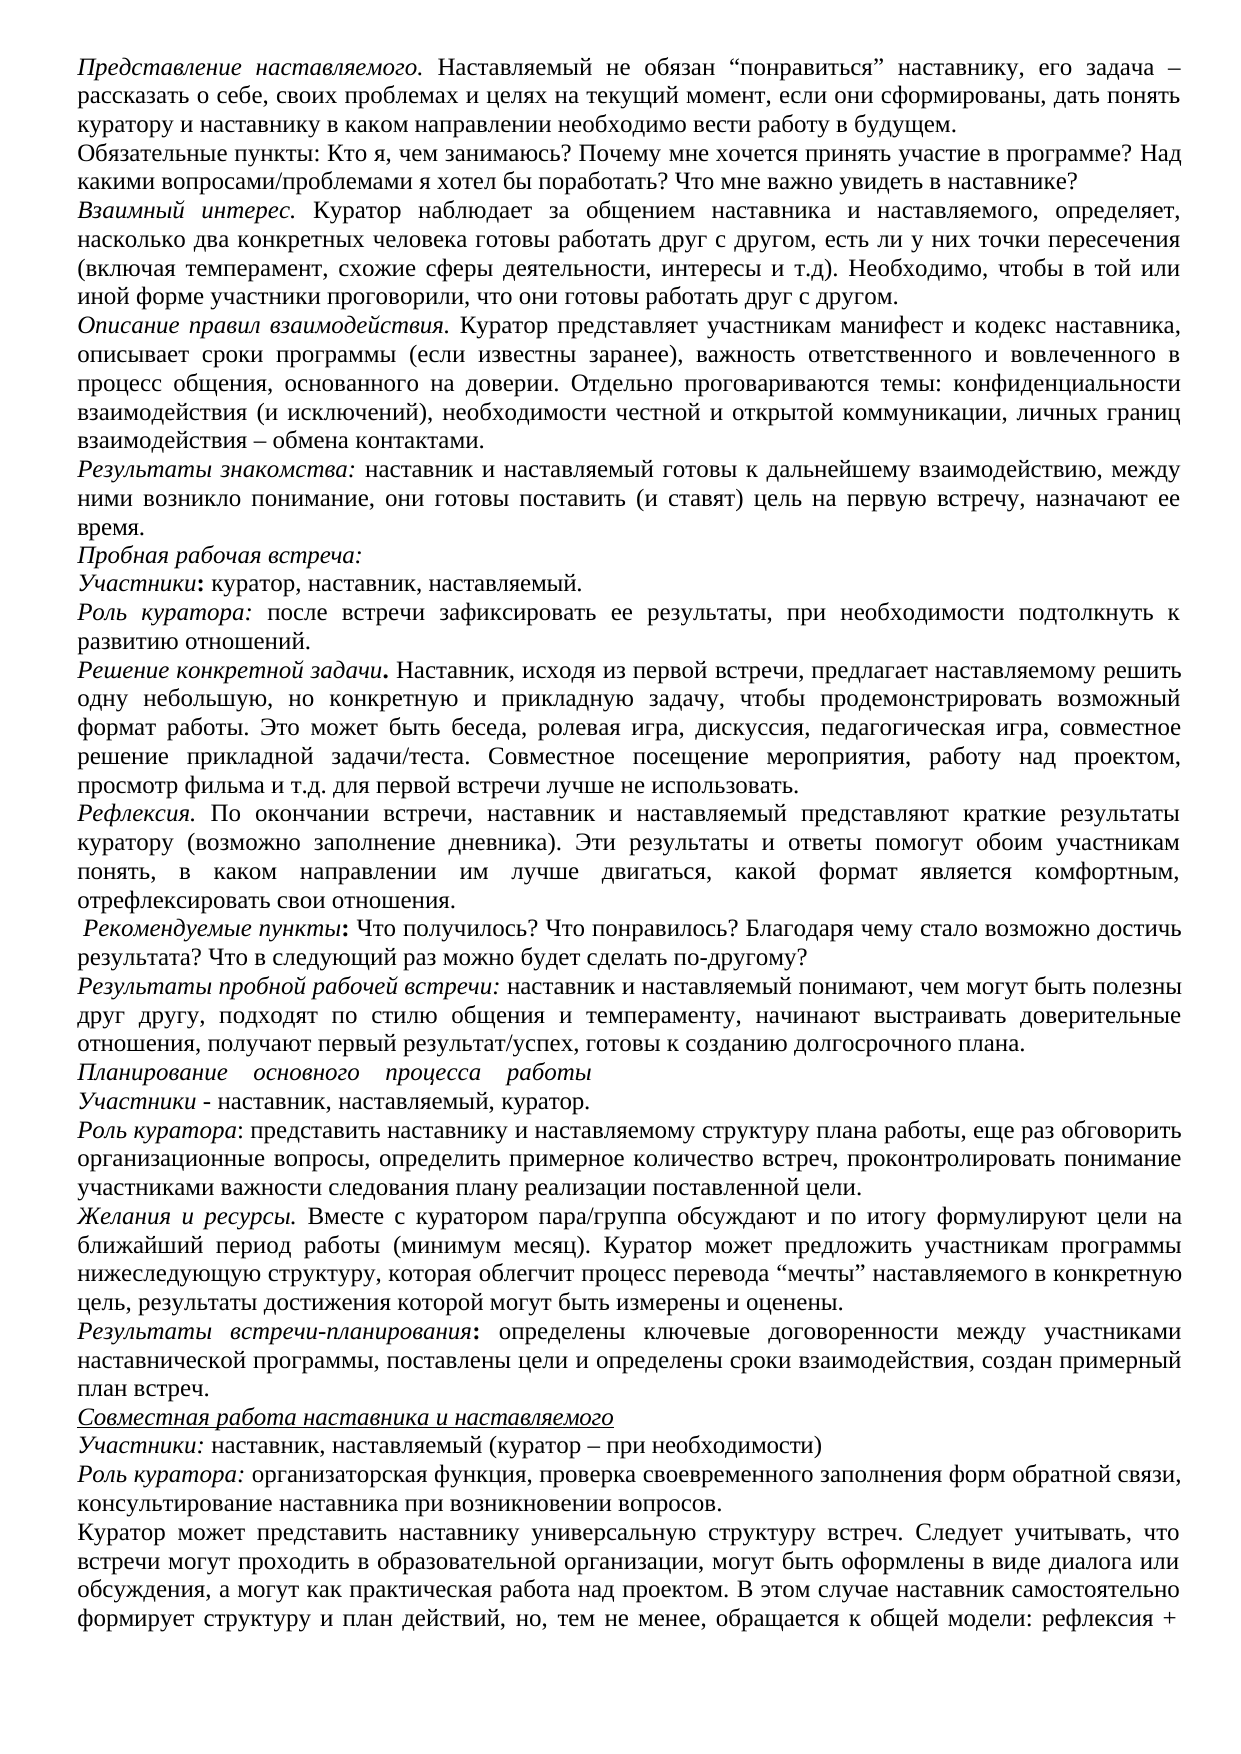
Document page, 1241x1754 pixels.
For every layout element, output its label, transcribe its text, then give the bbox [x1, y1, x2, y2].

text Планирование основного процесса работы Участники - наставник, наставляемый, куратор. [77, 1057, 592, 1115]
text Результаты встречи-планирования: определены ключевые договоренности между участниками наставнической программы, поставлены цели и определены сроки взаимодействия, создан примерный план встреч. [77, 1316, 1182, 1402]
text Куратор может представить наставнику универсальную структуру встреч. Следует учитывать, что встречи могут проходить в образовательной организации, могут быть оформлены в виде диалога или обсуждения, а могут как практическая работа над проектом. В этом случае наставник самостоятельно формирует структуру и план действий, но, тем не менее, обращается к общей модели: рефлексия + [77, 1517, 1181, 1632]
text Обязательные пункты: Кто я, чем занимаюсь? Почему мне хочется принять участие в программе? Над какими вопросами/проблемами я хотел бы поработать? Что мне важно увидеть в наставнике? [77, 138, 1182, 195]
text Участники: куратор, наставник, наставляемый. [77, 569, 1228, 598]
text Результаты пробной рабочей встречи: наставник и наставляемый понимают, чем могут быть полезны друг другу, подходят по стилю общения и темпераменту, начинают выстраивать доверительные отношения, получают первый результат/успех, готовы к созданию долгосрочного плана. [77, 971, 1182, 1057]
text Пробная рабочая встреча: [77, 540, 1228, 569]
text Описание правил взаимодействия. Куратор представляет участникам манифест и кодекс наставника, описывает сроки программы (если известны заранее), важность ответственного и вовлеченного в процесс общения, основанного на доверии. Отдельно проговариваются темы: конфиденциальности взаимодействия (и исключений), необходимости честной и открытой коммуникации, личных границ взаимодействия – обмена контактами. [77, 310, 1182, 454]
text Результаты знакомства: наставник и наставляемый готовы к дальнейшему взаимодействию, между ними возникло понимание, они готовы поставить (и ставят) цель на первую встречу, назначают ее время. [77, 454, 1182, 540]
text Совместная работа наставника и наставляемого [77, 1402, 1228, 1431]
text Рефлексия. По окончании встречи, наставник и наставляемый представляют краткие результаты куратору (возможно заполнение дневника). Эти результаты и ответы помогут обоим участникам понять, в каком направлении им лучше двигаться, какой формат является комфортным, отрефлексировать свои отношения. [77, 798, 1181, 913]
text Взаимный интерес. Куратор наблюдает за общением наставника и наставляемого, определяет, насколько два конкретных человека готовы работать друг с другом, есть ли у них точки пересечения (включая темперамент, схожие сферы деятельности, интересы и т.д). Необходимо, чтобы в той или иной форме участники проговорили, что они готовы работать друг с другом. [77, 195, 1182, 310]
text Рекомендуемые пункты: Что получилось? Что понравилось? Благодаря чему стало возможно достичь результата? Что в следующий раз можно будет сделать по-другому? [77, 913, 1183, 971]
text Представление наставляемого. Наставляемый не обязан “понравиться” наставнику, его задача – рассказать о себе, своих проблемах и целях на текущий момент, если они сформированы, дать понять куратору и наставнику в каком направлении необходимо вести работу в будущем. [77, 52, 1182, 138]
text Роль куратора: после встречи зафиксировать ее результаты, при необходимости подтолкнуть к развитию отношений. [77, 598, 1181, 654]
text Решение конкретной задачи. Наставник, исходя из первой встречи, предлагает наставляемому решить одну небольшую, но конкретную и прикладную задачу, чтобы продемонстрировать возможный формат работы. Это может быть беседа, ролевая игра, дискуссия, педагогическая игра, совместное решение прикладной задачи/теста. Совместное посещение мероприятия, работу над проектом, просмотр фильма и т.д. для первой встречи лучше не использовать. [77, 655, 1182, 798]
text Участники: наставник, наставляемый (куратор – при необходимости) [77, 1431, 1228, 1459]
text Роль куратора: представить наставнику и наставляемому структуру плана работы, еще раз обговорить организационные вопросы, определить примерное количество встреч, проконтролировать понимание участниками важности следования плану реализации поставленной цели. [77, 1115, 1182, 1201]
text Роль куратора: организаторская функция, проверка своевременного заполнения форм обратной связи, консультирование наставника при возникновении вопросов. [77, 1459, 1181, 1517]
text Желания и ресурсы. Вместе с куратором пара/группа обсуждают и по итогу формулируют цели на ближайший период работы (минимум месяц). Куратор может предложить участникам программы нижеследующую структуру, которая облегчит процесс перевода “мечты” наставляемого в конкретную цель, результаты достижения которой могут быть измерены и оценены. [77, 1201, 1183, 1316]
